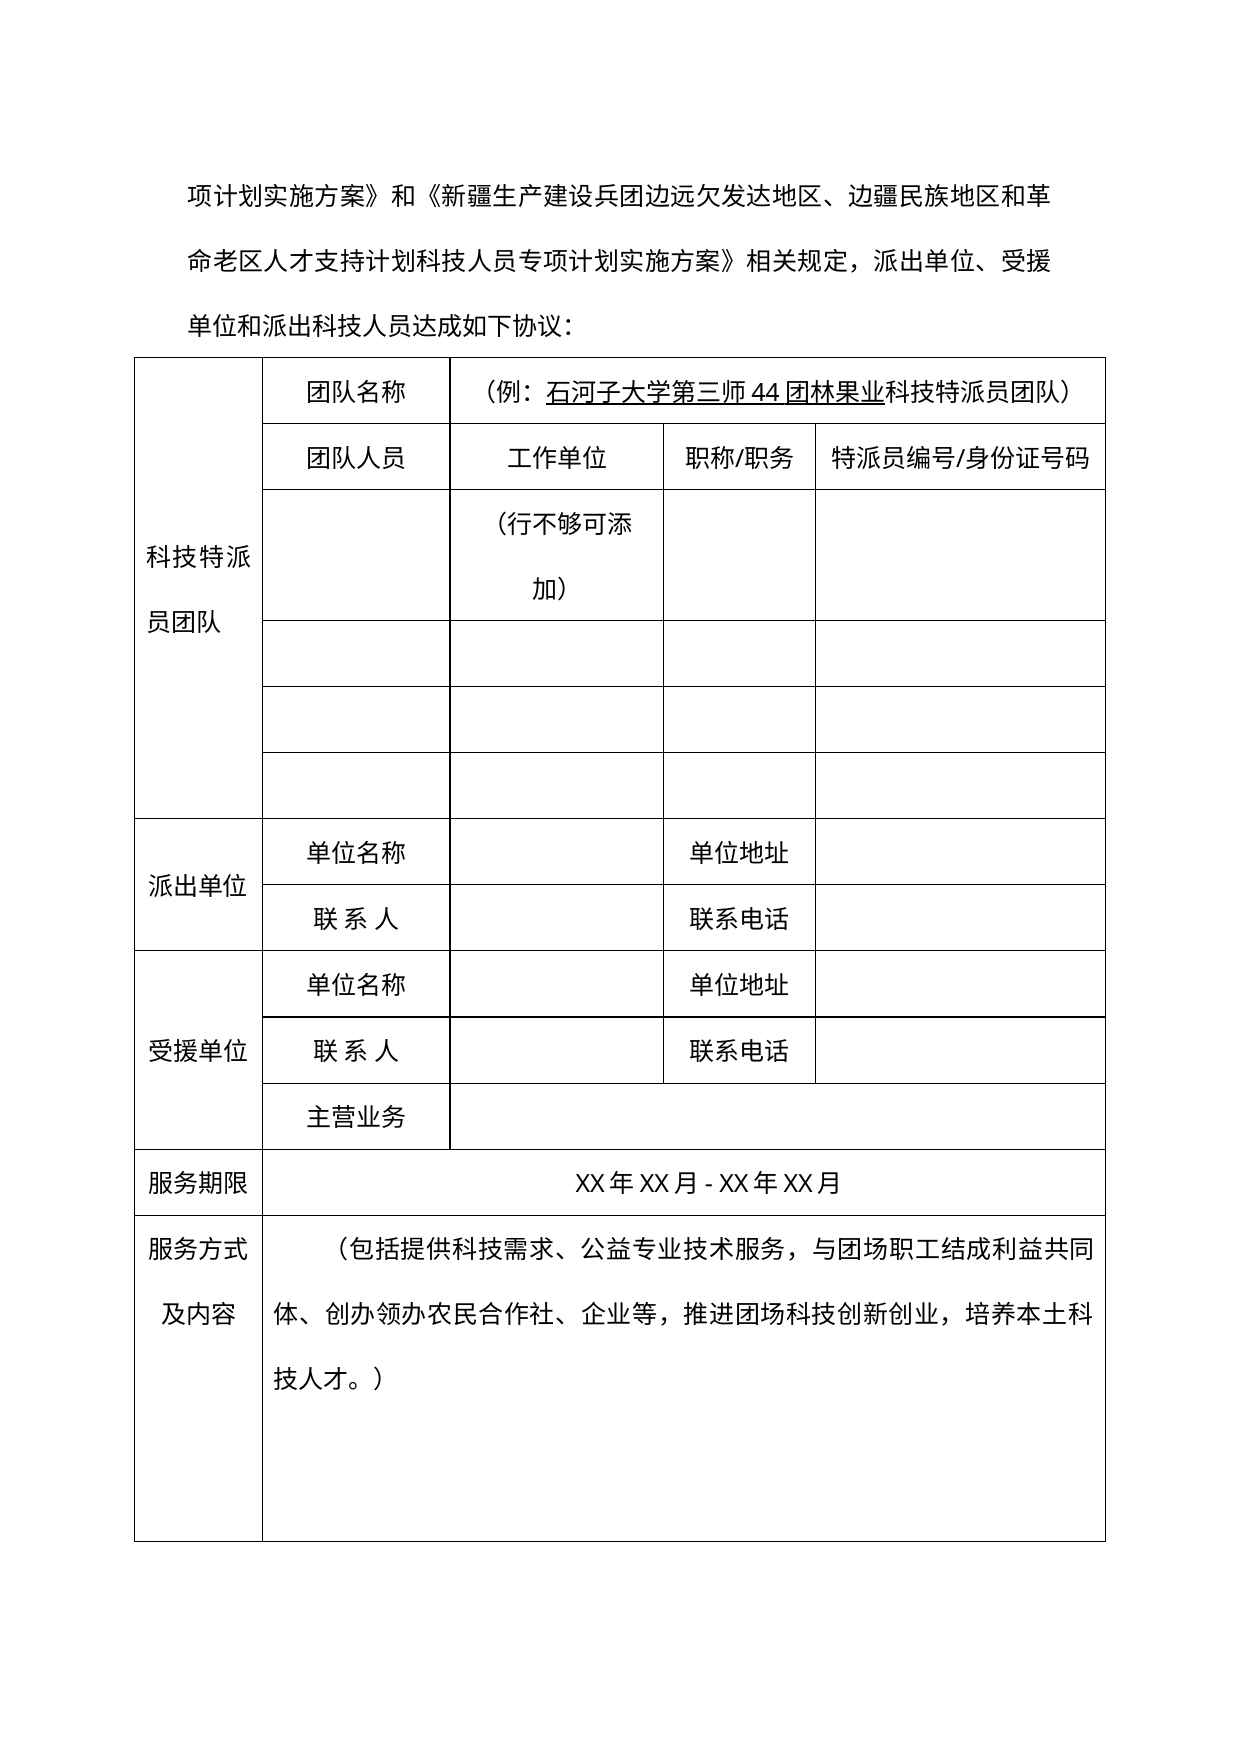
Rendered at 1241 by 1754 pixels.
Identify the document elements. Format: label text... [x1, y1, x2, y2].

table_cell [816, 753, 1105, 818]
table_cell XX年XX月 - XX年XX月 [263, 1150, 1105, 1214]
table_cell （行不够可添加） [451, 490, 663, 620]
table_cell [263, 621, 449, 686]
table_cell 单位名称 [263, 819, 449, 884]
table_cell [451, 621, 663, 686]
table_cell 联系电话 [664, 1018, 815, 1082]
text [187, 162, 1053, 357]
table_cell [451, 753, 663, 818]
table_cell [816, 885, 1105, 950]
table_cell [263, 753, 449, 818]
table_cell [263, 1216, 1105, 1541]
table_cell [816, 1018, 1105, 1082]
table_cell [664, 490, 815, 620]
table_cell [451, 885, 663, 950]
table_cell [451, 951, 663, 1016]
table_cell 工作单位 [451, 424, 663, 489]
table_cell 联 系 人 [263, 885, 449, 950]
table_cell [664, 687, 815, 752]
table_cell 职称/职务 [664, 424, 815, 489]
table_cell 受援单位 [135, 951, 262, 1148]
table_header 科技特派员团队 [135, 358, 262, 818]
table_cell [816, 621, 1105, 686]
table_cell 服务期限 [135, 1150, 262, 1214]
table_cell [451, 819, 663, 884]
table_cell [816, 951, 1105, 1016]
table_cell [816, 687, 1105, 752]
table_header 团队名称 [263, 358, 449, 423]
table_cell 特派员编号/身份证号码 [816, 424, 1105, 489]
table_cell [816, 490, 1105, 620]
table_cell 派出单位 [135, 819, 262, 950]
table_cell 团队人员 [263, 424, 449, 489]
table_cell 联系电话 [664, 885, 815, 950]
table_cell [451, 1018, 663, 1082]
table_cell 主营业务 [263, 1084, 449, 1148]
table_cell 单位地址 [664, 951, 815, 1016]
table_cell [816, 819, 1105, 884]
table_header （例：石河子大学第三师44团林果业科技特派员团队） [451, 358, 1105, 423]
table_cell [451, 1084, 1105, 1148]
table_cell [664, 621, 815, 686]
table_cell [263, 687, 449, 752]
table_cell 服务方式及内容 [135, 1216, 262, 1541]
table_cell [263, 490, 449, 620]
table_cell 单位地址 [664, 819, 815, 884]
table_cell 单位名称 [263, 951, 449, 1016]
table_cell 联 系 人 [263, 1018, 449, 1082]
table_cell [451, 687, 663, 752]
table_cell [664, 753, 815, 818]
